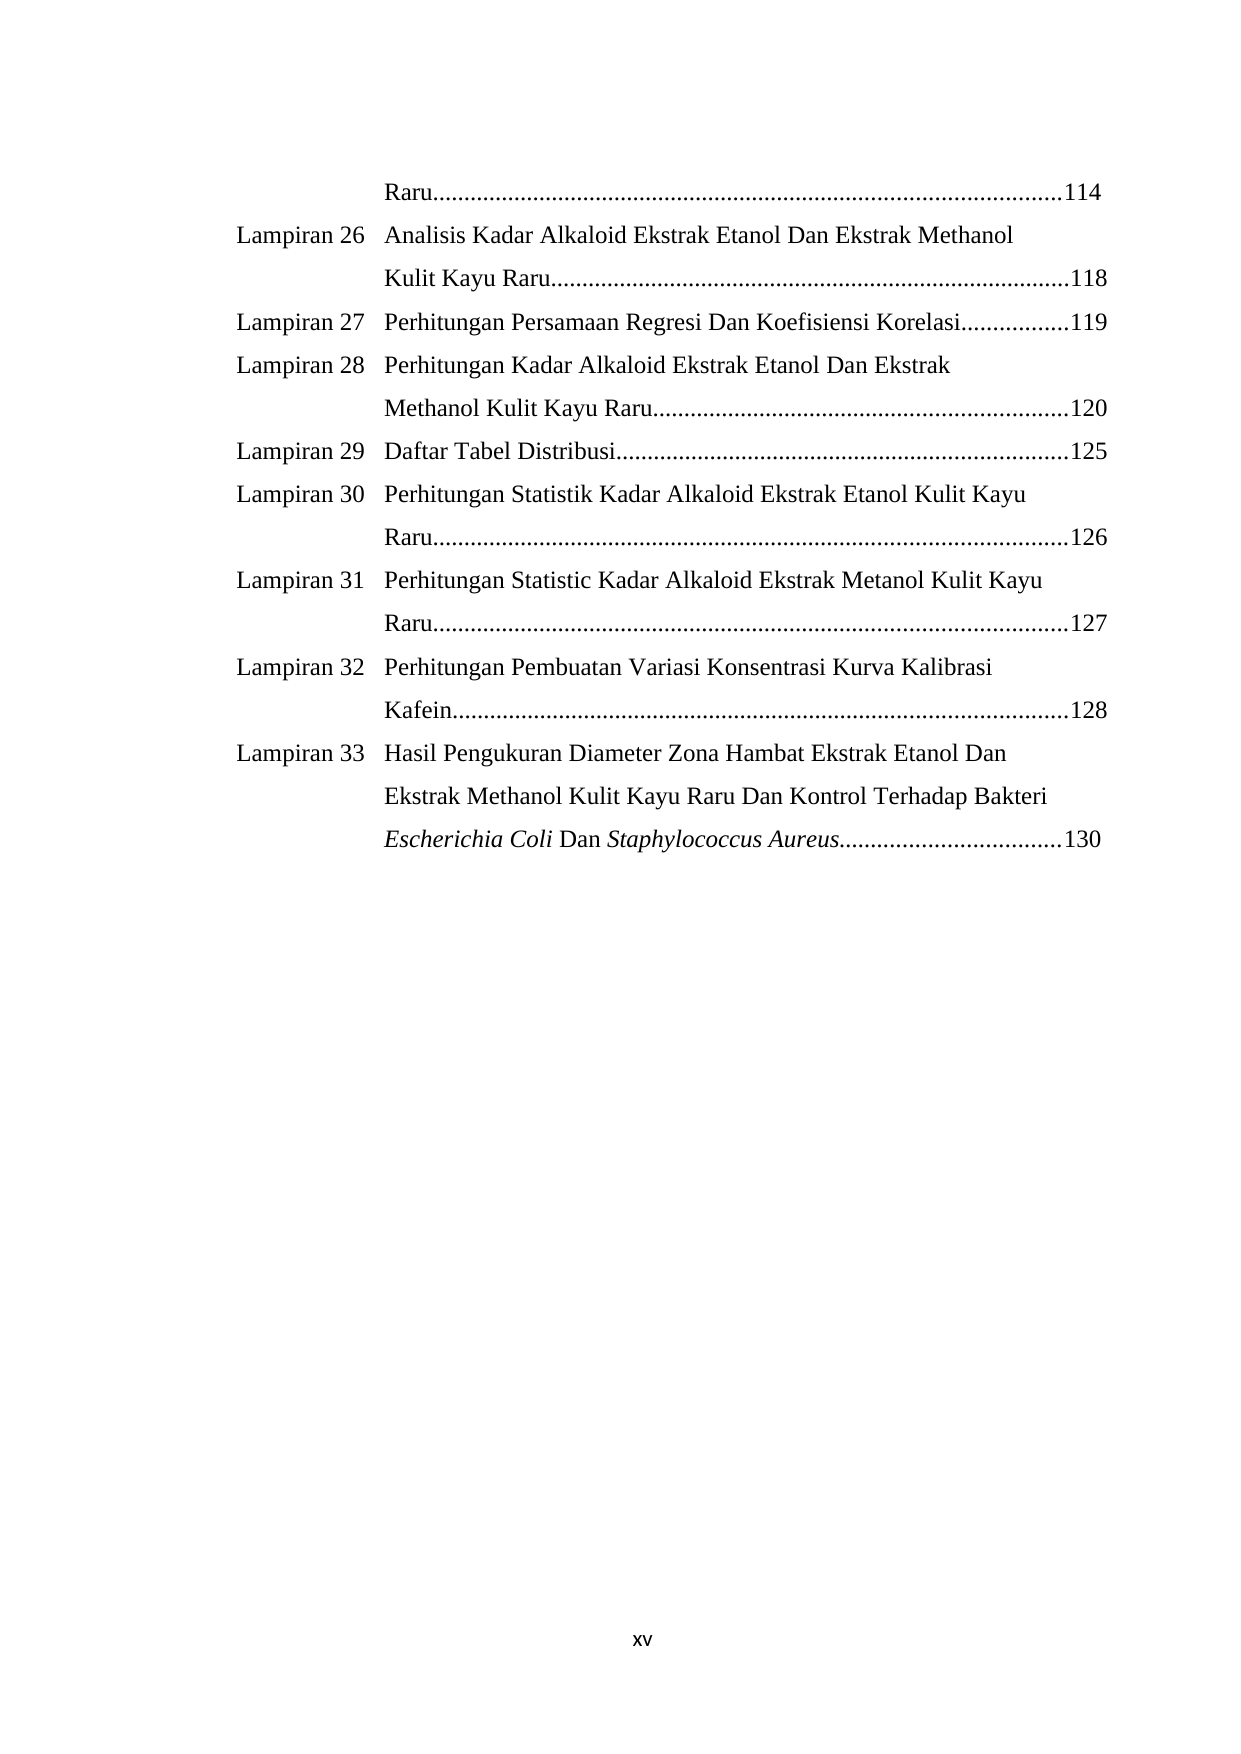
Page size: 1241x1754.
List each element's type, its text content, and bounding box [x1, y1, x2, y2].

text Kafein 128 [236, 695, 1048, 723]
text Lampiran 30 Perhitungan Statistik Kadar Alkaloid Ekstrak Etanol Kulit Kayu [236, 479, 1048, 508]
text Lampiran 32 Perhitungan Pembuatan Variasi Konsentrasi Kurva Kalibrasi [236, 652, 1048, 680]
text Lampiran 29 Daftar Tabel Distribusi 125 [236, 436, 1048, 465]
text Lampiran 31 Perhitungan Statistic Kadar Alkaloid Ekstrak Metanol Kulit Kayu Raru 127 [236, 565, 1048, 637]
text Lampiran 28 Perhitungan Kadar Alkaloid Ekstrak Etanol Dan Ekstrak Methanol Kulit Kayu Raru 120 [236, 350, 1048, 422]
text Raru 114 [236, 177, 1048, 206]
text Lampiran 26 Analisis Kadar Alkaloid Ekstrak Etanol Dan Ekstrak Methanol Kulit Kayu Raru 118 [236, 220, 1048, 292]
text Raru 126 [236, 522, 1048, 551]
text Lampiran 33 Hasil Pengukuran Diameter Zona Hambat Ekstrak Etanol Dan Ekstrak Methanol Kulit Kayu Raru Dan Kontrol Terhadap Bakteri Escherichia Coli Dan Staphylococcus Aureus 130 [236, 738, 1048, 853]
text Lampiran 27 Perhitungan Persamaan Regresi Dan Koefisiensi Korelasi 119 [236, 307, 1048, 335]
